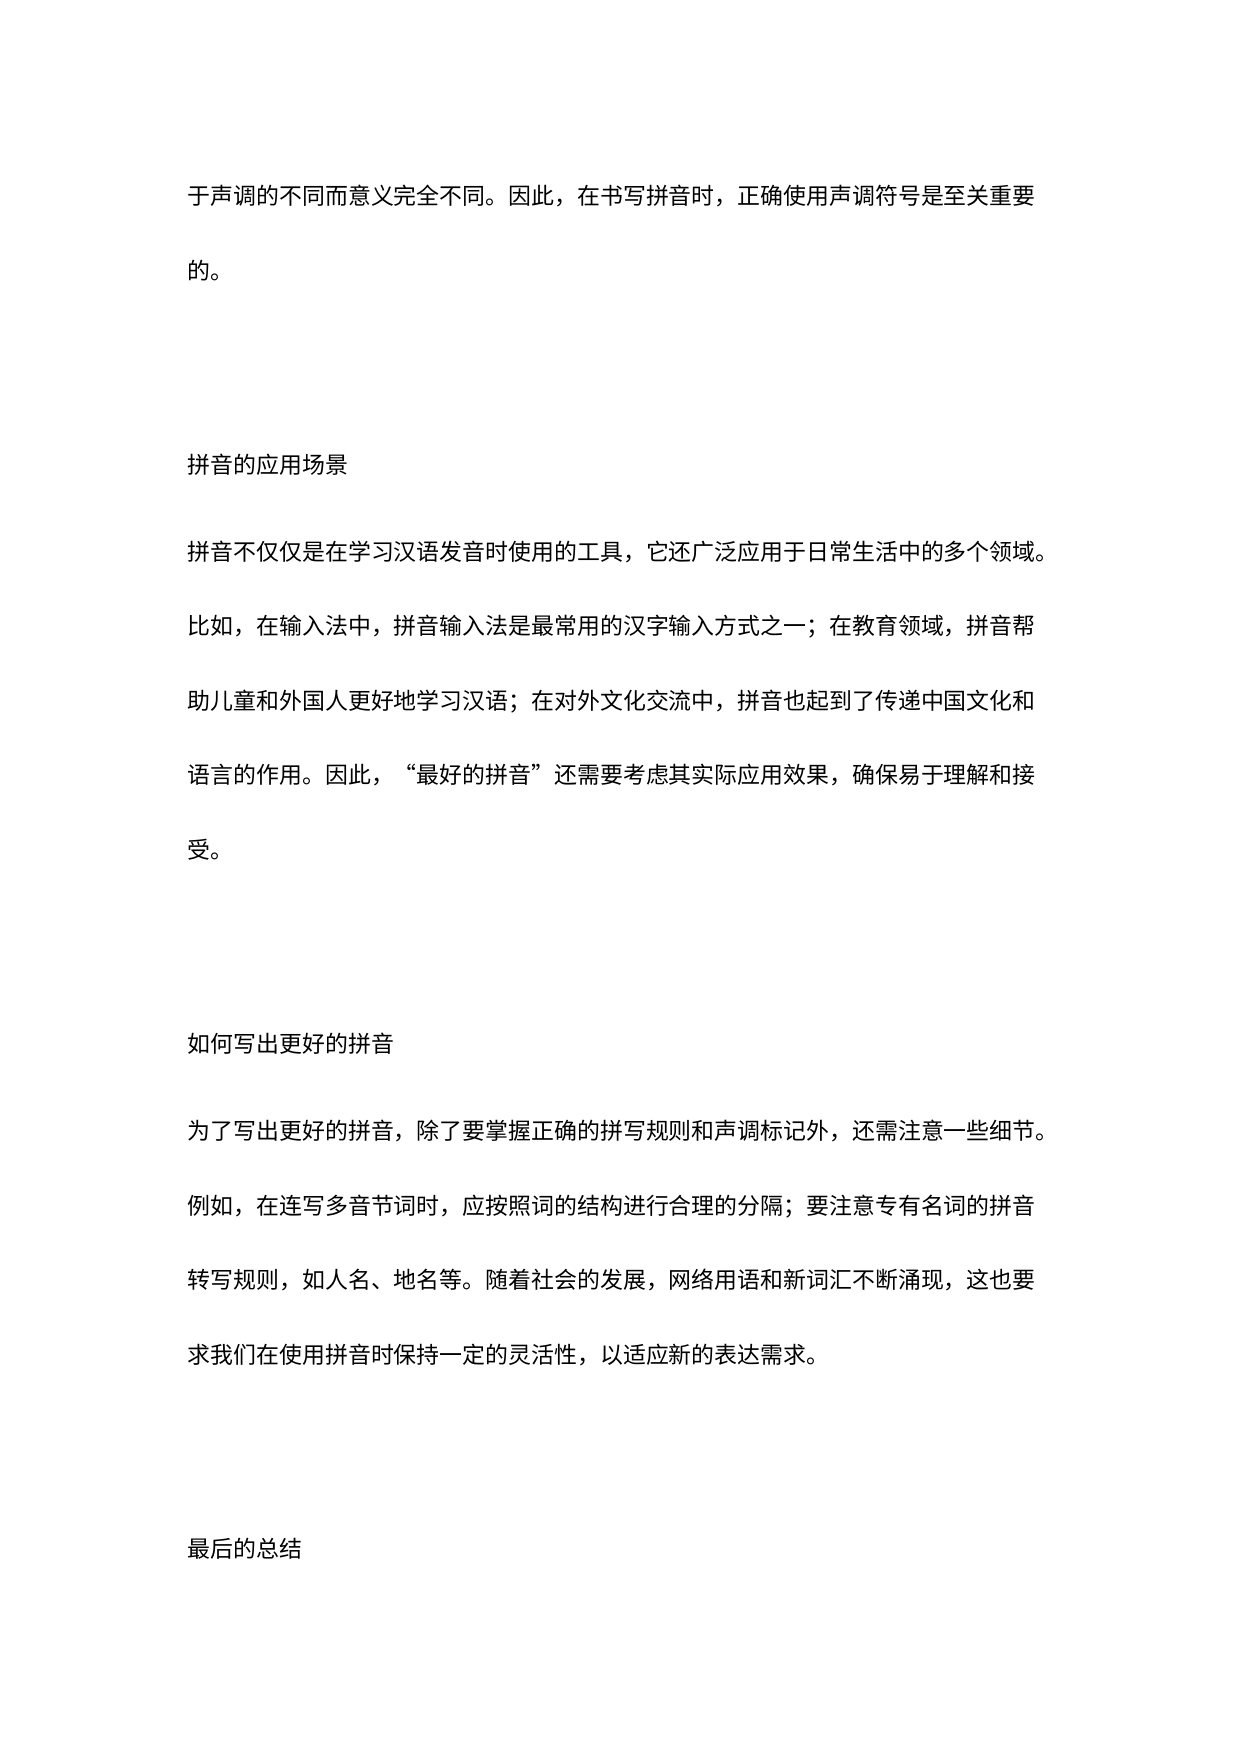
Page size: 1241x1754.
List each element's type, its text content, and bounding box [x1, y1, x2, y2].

text 最后的总结 [187, 1515, 1053, 1580]
text 如何写出更好的拼音 [187, 1011, 1053, 1076]
text 为了写出更好的拼音，除了要掌握正确的拼写规则和声调标记外，还需注意一些细节。例如，在连写多音节词时，应按照词的结构进行合理的分隔；要注意专有名词的拼音转写规则，如人名、地名等。随着社会的发展，网络用语和新词汇不断涌现，这也要求我们在使用拼音时保持一定的灵活性，以适应新的表达需求。 [187, 1097, 1053, 1386]
text 拼音不仅仅是在学习汉语发音时使用的工具，它还广泛应用于日常生活中的多个领域。比如，在输入法中，拼音输入法是最常用的汉字输入方式之一；在教育领域，拼音帮助儿童和外国人更好地学习汉语；在对外文化交流中，拼音也起到了传递中国文化和语言的作用。因此，“最好的拼音”还需要考虑其实际应用效果，确保易于理解和接受。 [187, 517, 1053, 881]
text 拼音的应用场景 [187, 431, 1053, 496]
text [187, 162, 1053, 302]
